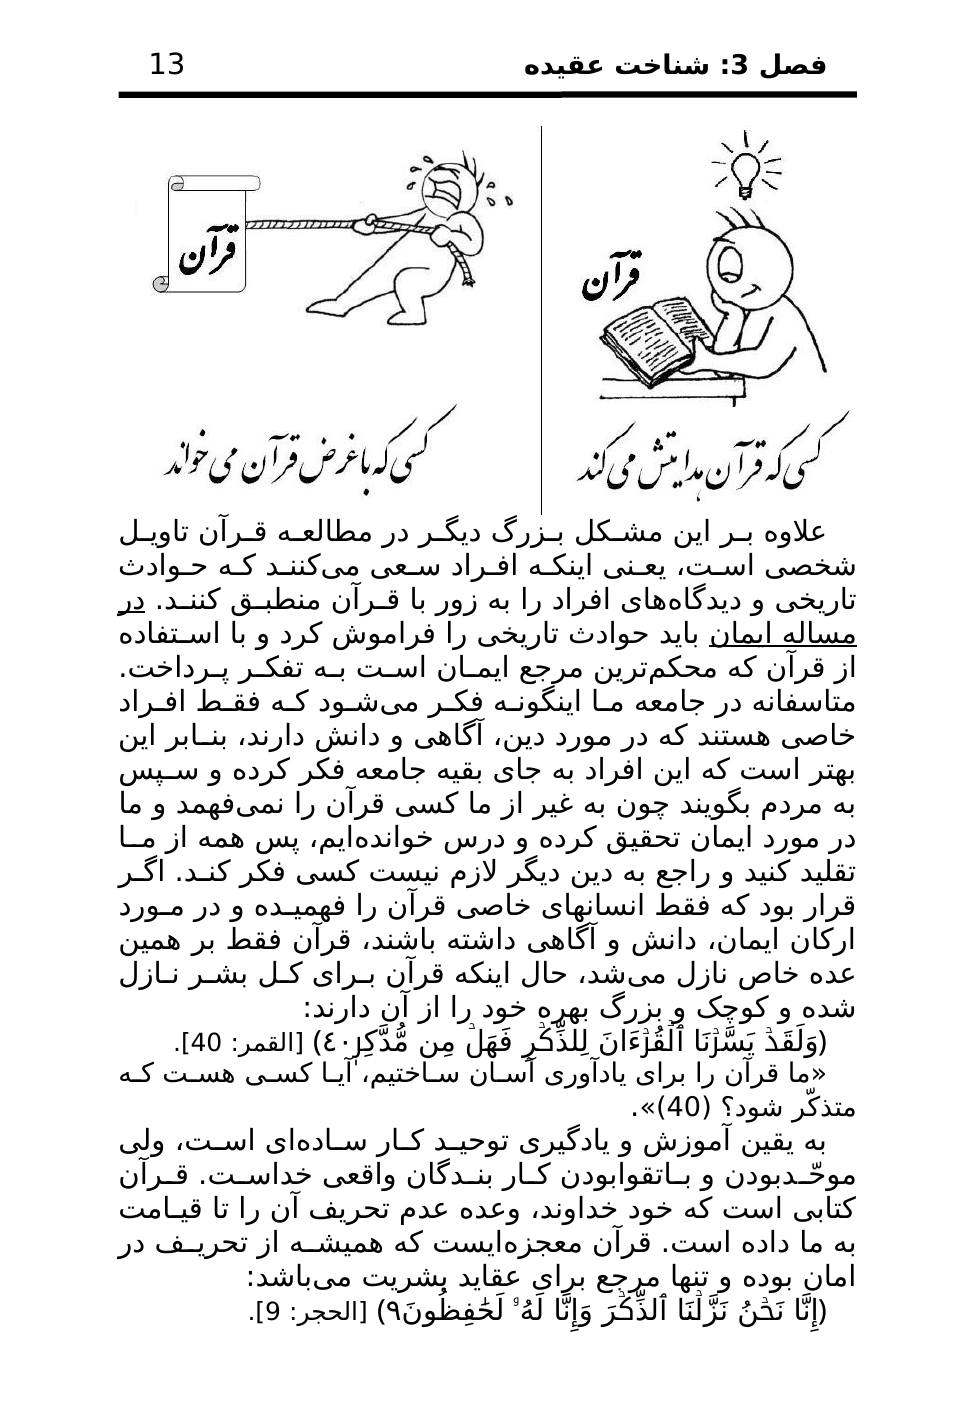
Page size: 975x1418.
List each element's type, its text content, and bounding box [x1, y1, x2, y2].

picture [120, 125, 857, 515]
text به یقین آموزش و یادگیری توحید کار ساده‌ای است، ولی موحّدبودن و باتقوابودن کار بندگان واقعی خداست. قرآن کتابی است که خود خداوند، وعده عدم تحریف آن را تا قیامت به ما داده است. قرآن معجزه‌ایست که همیشه از تحریف در امان بوده و تنها مرجع برای عقاید بشریت می‌باشد: [118, 1123, 857, 1293]
text علاوه بر این مشکل بزرگ دیگر در مطالعه قرآن تاویل شخصی است، یعنی اینکه افراد سعی می‌کنند که حوادث تاریخی و دیدگاه‌های افراد را به زور با قرآن منطبق کنند. در مساله ایمان باید حوادث تاریخی را فراموش کرد و با استفاده از قرآن که محکم‌ترین مرجع ایمان است به تفکر پرداخت. متاسفانه در جامعه ما اینگونه فکر می‌شود که فقط افراد خاصی هستند که در مورد دین، آگاهی و دانش دارند، بنابر این بهتر است که این افراد به جای بقیه جامعه فکر کرده و سپس به مردم بگویند چون به غیر از ما کسی قرآن را نمی‌فهمد و ما در مورد ایمان تحقیق کرده و درس خوانده‌ایم، پس همه از ما تقلید کنید و راجع به دین دیگر لازم نیست کسی فکر کند. اگر قرار بود که فقط انسانهای خاصی قرآن را فهمیده و در مورد ارکان ایمان، دانش و آگاهی داشته باشند، قرآن فقط بر همین عده خاص نازل می‌شد، حال اینکه قرآن برای کل بشر نازل شده و کوچک و بزرگ بهره خود را از آن دارند: [118, 514, 857, 1024]
text ﴿وَلَقَدۡ يَسَّرۡنَا ٱلۡقُرۡءَانَ لِلذِّكۡرِ فَهَلۡ مِن مُّدَّكِرٖ٤٠﴾ [القمر: 40]. [118, 1024, 857, 1058]
text ﴿إِنَّا نَحۡنُ نَزَّلۡنَا ٱلذِّكۡرَ وَإِنَّا لَهُۥ لَحَٰفِظُونَ٩﴾ [الحجر: 9]. [118, 1293, 857, 1327]
text «ما قرآن را براى یادآورى آسان ساختیم، آیا کسى هست که متذکّر شود؟ (40)». [118, 1058, 857, 1123]
